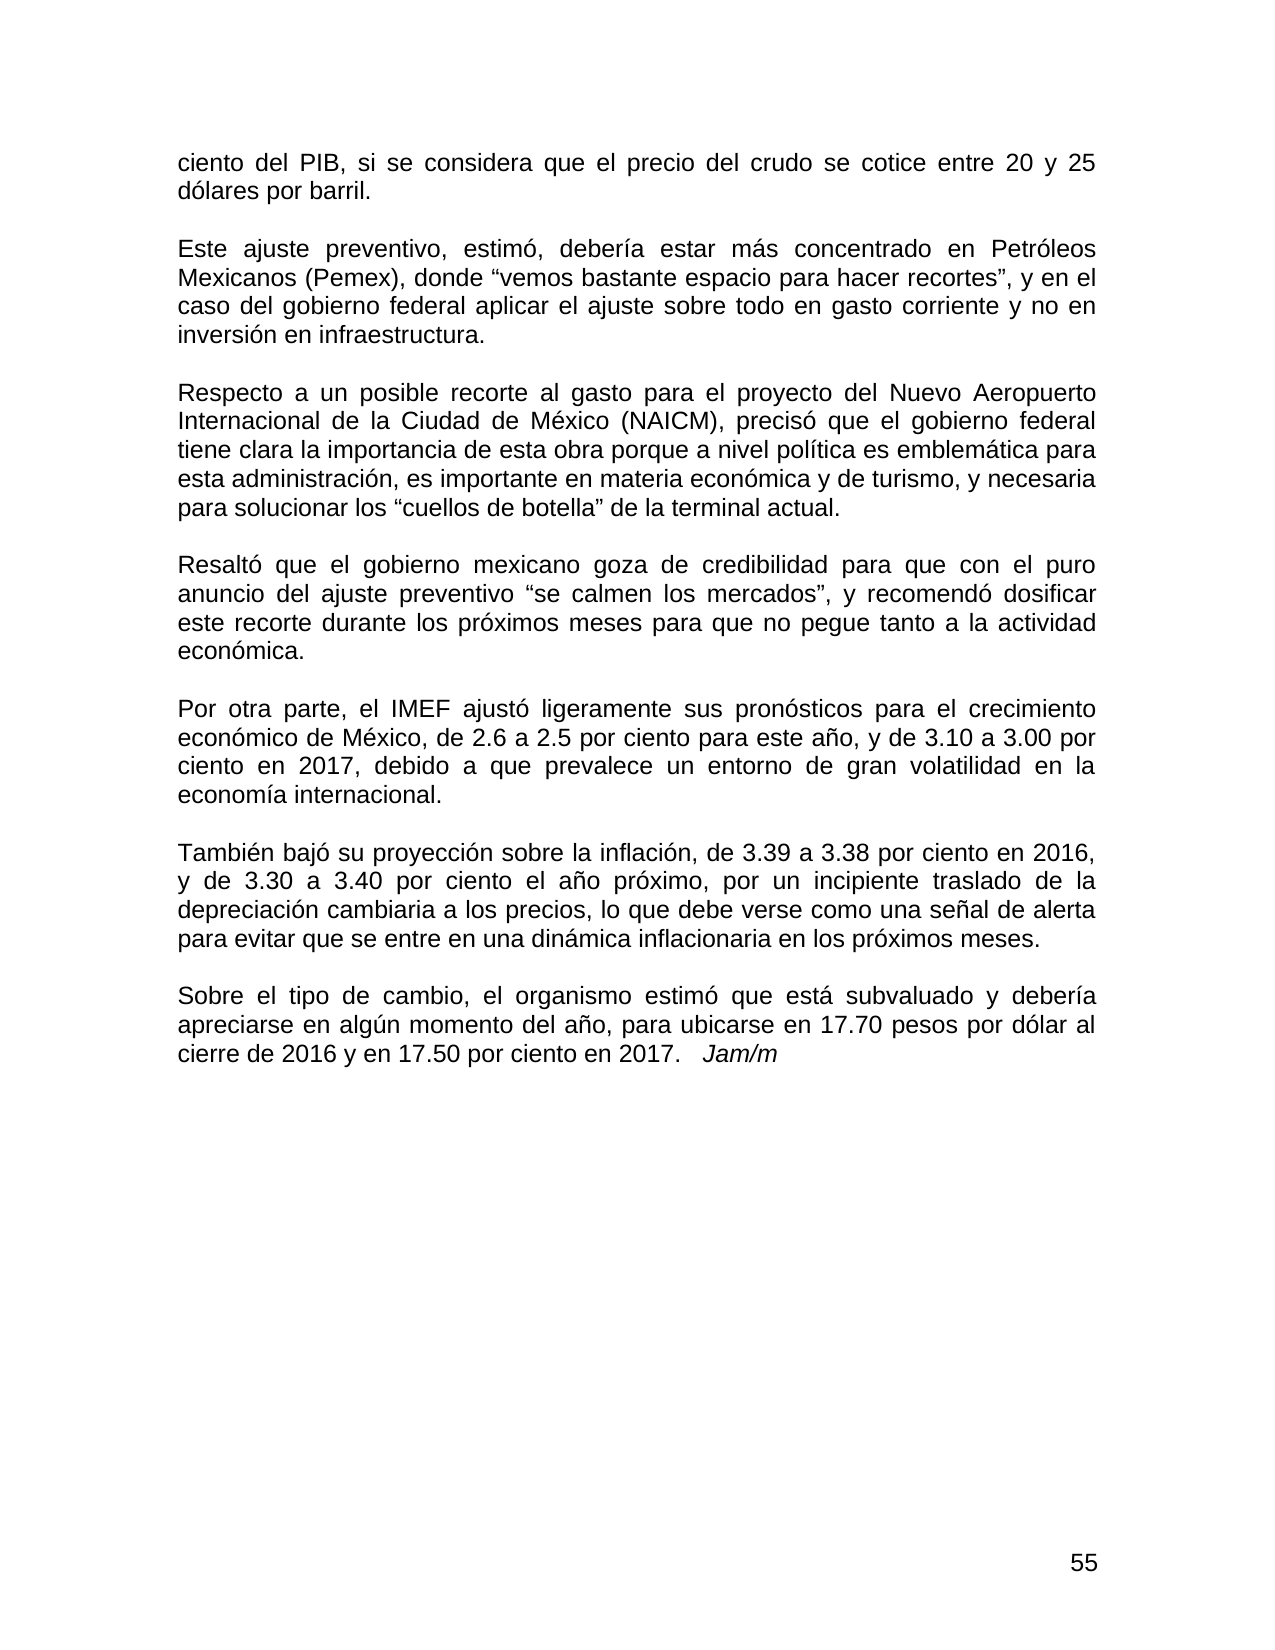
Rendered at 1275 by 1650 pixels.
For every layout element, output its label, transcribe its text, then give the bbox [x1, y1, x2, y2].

text Este ajuste preventivo, estimó, debería estar más concentrado en Petróleos Mexicanos (Pemex), donde “vemos bastante espacio para hacer recortes”, y en el caso del gobierno federal aplicar el ajuste sobre todo en gasto corriente y no en inversión en infraestructura. [177, 234, 1098, 349]
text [177, 148, 1098, 205]
text Respecto a un posible recorte al gasto para el proyecto del Nuevo Aeropuerto Internacional de la Ciudad de México (NAICM), precisó que el gobierno federal tiene clara la importancia de esta obra porque a nivel política es emblemática para esta administración, es importante en materia económica y de turismo, y necesaria para solucionar los “cuellos de botella” de la terminal actual. [177, 378, 1098, 521]
text Por otra parte, el IMEF ajustó ligeramente sus pronósticos para el crecimiento económico de México, de 2.6 a 2.5 por ciento para este año, y de 3.10 a 3.00 por ciento en 2017, debido a que prevalece un entorno de gran volatilidad en la economía internacional. [177, 694, 1098, 809]
text También bajó su proyección sobre la inflación, de 3.39 a 3.38 por ciento en 2016, y de 3.30 a 3.40 por ciento el año próximo, por un incipiente traslado de la depreciación cambiaria a los precios, lo que debe verse como una señal de alerta para evitar que se entre en una dinámica inflacionaria en los próximos meses. [177, 838, 1098, 953]
text Resaltó que el gobierno mexicano goza de credibilidad para que con el puro anuncio del ajuste preventivo “se calmen los mercados”, y recomendó dosificar este recorte durante los próximos meses para que no pegue tanto a la actividad económica. [177, 550, 1098, 665]
text Sobre el tipo de cambio, el organismo estimó que está subvaluado y debería apreciarse en algún momento del año, para ubicarse en 17.70 pesos por dólar al cierre de 2016 y en 17.50 por ciento en 2017. Jam/m [177, 981, 1098, 1068]
